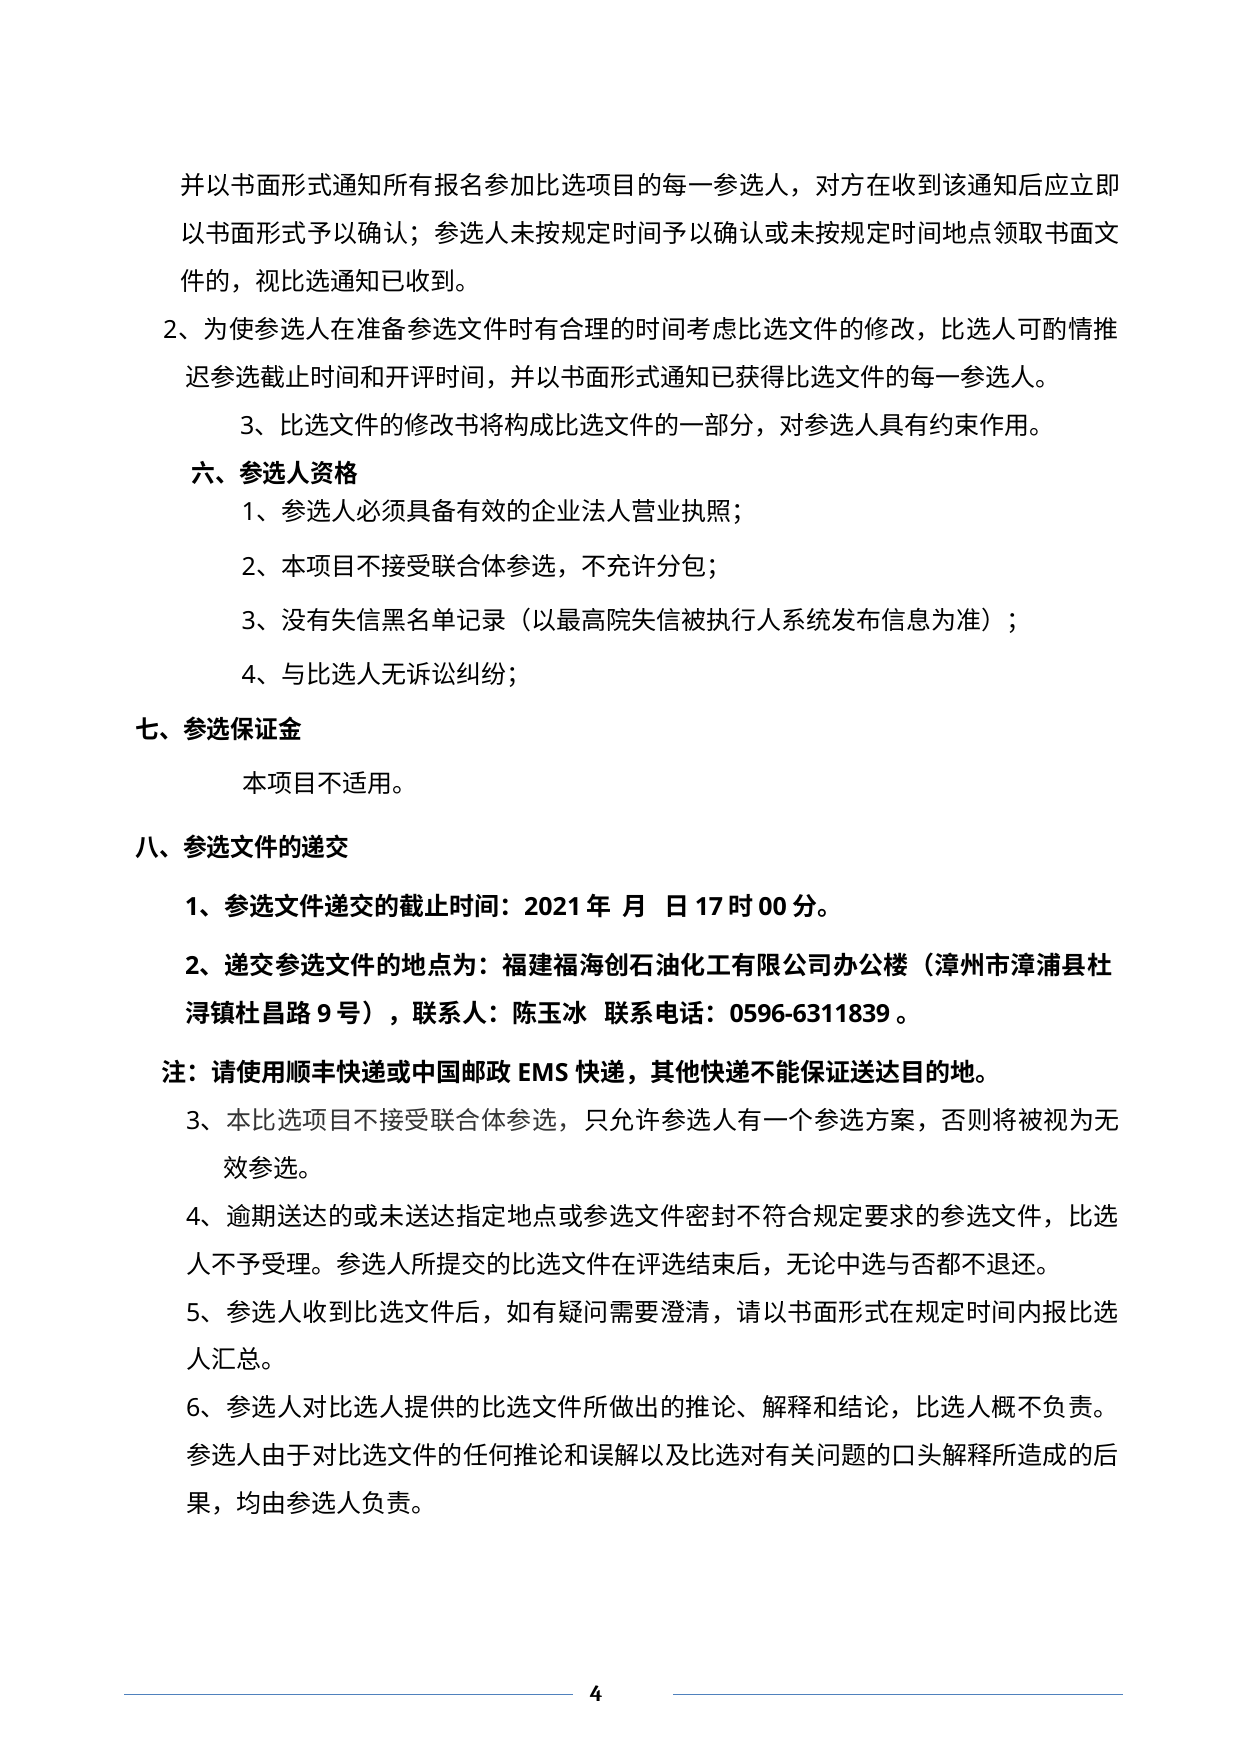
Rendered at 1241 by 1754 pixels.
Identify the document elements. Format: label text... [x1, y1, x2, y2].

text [135, 156, 1121, 300]
text 4、与比选人无诉讼纠纷； [191, 655, 1134, 691]
text 六、参选人资格 [191, 444, 1121, 492]
subtitle 1、参选文件递交的截止时间：2021年 月 日17时00分。 [135, 877, 1123, 925]
text 4、逾期送达的或未送达指定地点或参选文件密封不符合规定要求的参选文件，比选人不予受理。参选人所提交的比选文件在评选结束后，无论中选与否都不退还。 [186, 1187, 1121, 1283]
text 2、本项目不接受联合体参选，不充许分包； [191, 546, 1134, 582]
text 6、参选人对比选人提供的比选文件所做出的推论、解释和结论，比选人概不负责。参选人由于对比选文件的任何推论和误解以及比选对有关问题的口头解释所造成的后果，均由参选人负责。 [186, 1378, 1121, 1522]
text 七、参选保证金 [135, 709, 1134, 745]
text 3、本比选项目不接受联合体参选，只允许参选人有一个参选方案，否则将被视为无效参选。 [186, 1091, 1121, 1187]
text 5、参选人收到比选文件后，如有疑问需要澄清，请以书面形式在规定时间内报比选人汇总。 [186, 1283, 1121, 1378]
text 1、参选人必须具备有效的企业法人营业执照； [191, 492, 1134, 528]
text 本项目不适用。 [191, 763, 1134, 800]
subtitle 2、递交参选文件的地点为：福建福海创石油化工有限公司办公楼（漳州市漳浦县杜浔镇杜昌路9号），联系人：陈玉冰 联系电话：0596-6311839 。 [185, 936, 1123, 1032]
text 3、比选文件的修改书将构成比选文件的一部分，对参选人具有约束作用。 [191, 396, 1121, 444]
text 3、没有失信黑名单记录（以最高院失信被执行人系统发布信息为准）； [191, 600, 1134, 637]
text 八、参选文件的递交 [135, 818, 1134, 866]
subtitle 注：请使用顺丰快递或中国邮政 EMS 快递，其他快递不能保证送达目的地。 [135, 1043, 1123, 1091]
text 2、为使参选人在准备参选文件时有合理的时间考虑比选文件的修改，比选人可酌情推迟参选截止时间和开评时间，并以书面形式通知已获得比选文件的每一参选人。 [135, 300, 1121, 396]
